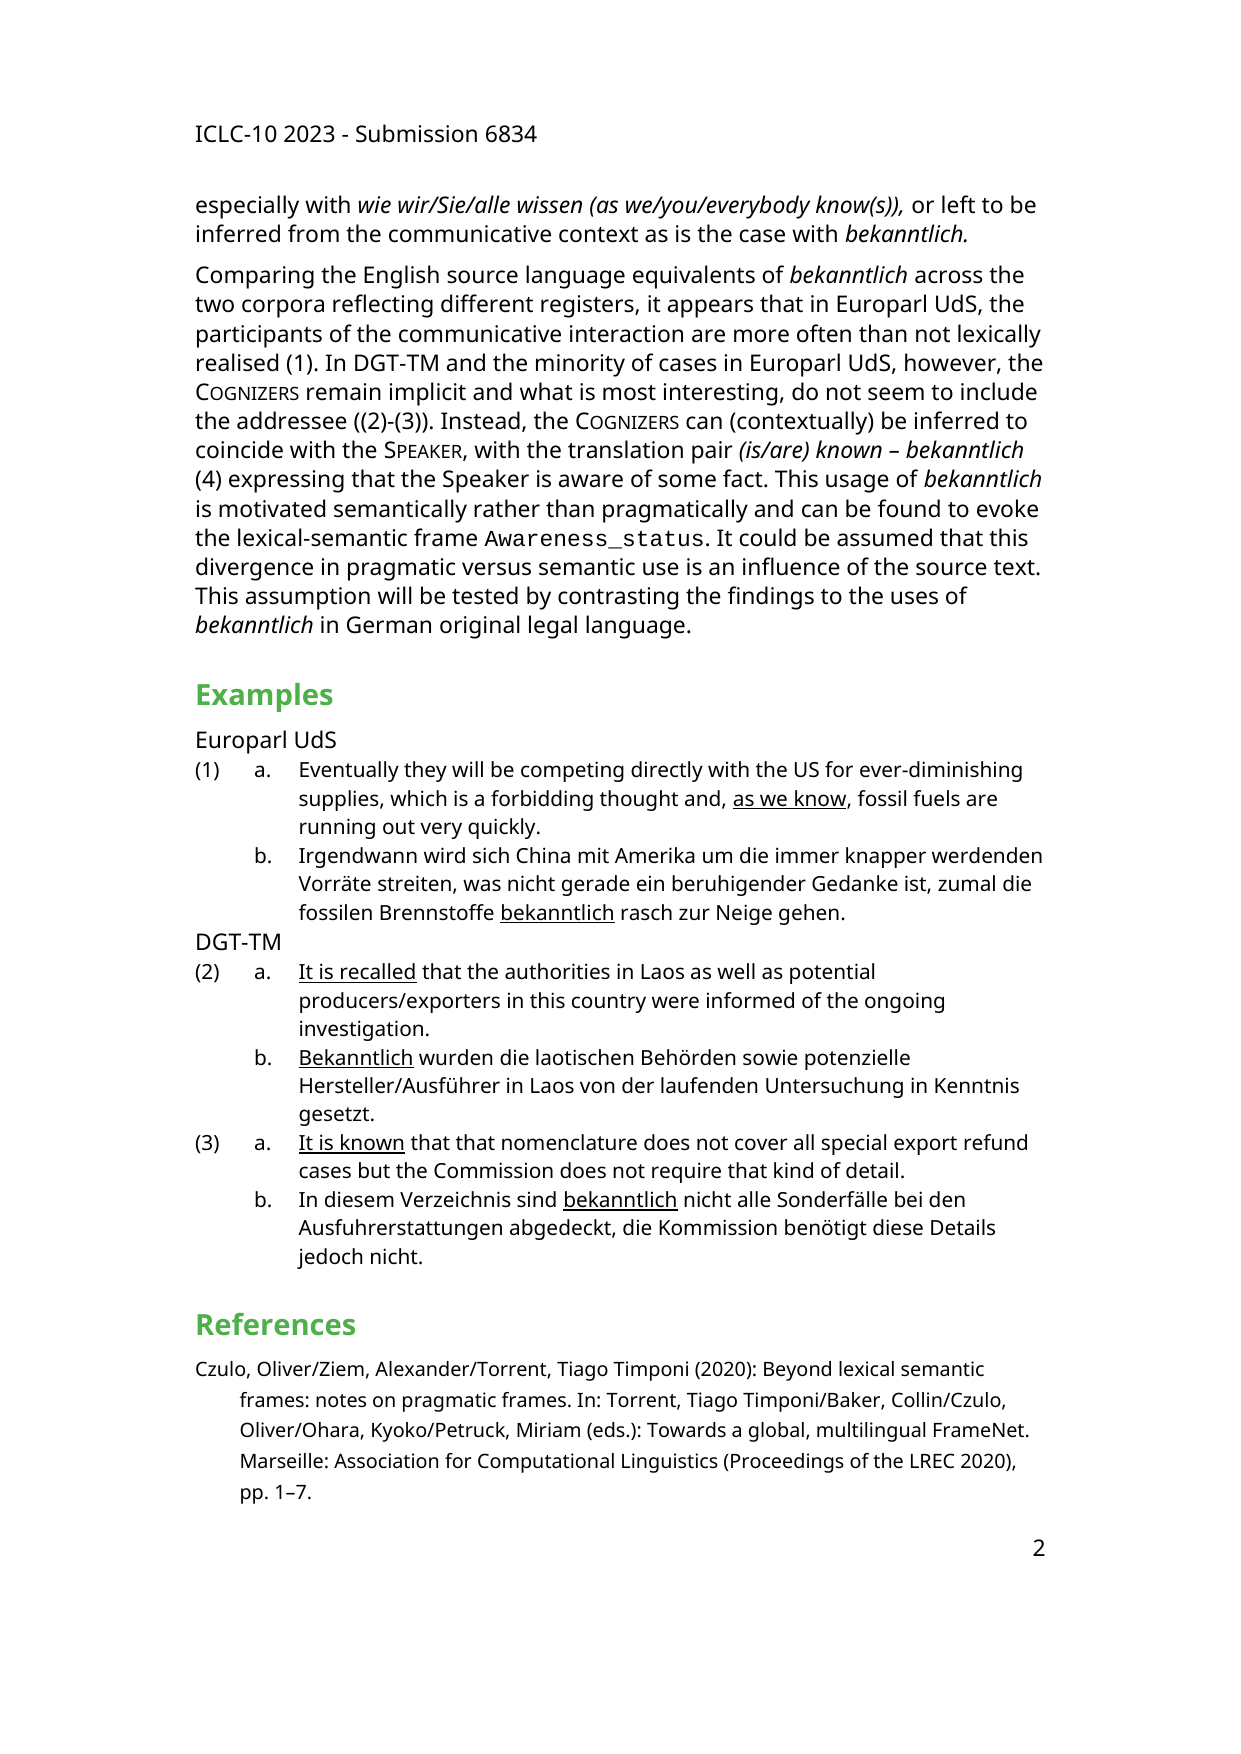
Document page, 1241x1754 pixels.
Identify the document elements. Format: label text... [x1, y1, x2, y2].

subtitle Examples [195, 675, 1045, 712]
subtitle References [195, 1306, 1045, 1343]
text (3) a. It is known that that nomenclature does not cover all special export refund cases but the Commission does not require that kind of detail. [195, 1128, 1045, 1185]
text b. Irgendwann wird sich China mit Amerika um die immer knapper werdenden Vorräte streiten, was nicht gerade ein beruhigender Gedanke ist, zumal die fossilen Brennstoffe bekanntlich rasch zur Neige gehen. [195, 841, 1045, 926]
text DGT-TM [195, 926, 1045, 957]
text Czulo, Oliver/Ziem, Alexander/Torrent, Tiago Timponi (2020): Beyond lexical semantic frames: notes on pragmatic frames. In: Torrent, Tiago Timponi/Baker, Collin/Czulo, Oliver/Ohara, Kyoko/Petruck, Miriam (eds.): Towards a global, multilingual FrameNet. Marseille: Association for Computational Linguistics (Proceedings of the LREC 2020), pp. 1–7. [195, 1355, 1045, 1506]
text b. Bekanntlich wurden die laotischen Behörden sowie potenzielle Hersteller/Ausführer in Laos von der laufenden Untersuchung in Kenntnis gesetzt. [195, 1043, 1045, 1128]
text Europarl UdS [195, 724, 1045, 756]
text Comparing the English source language equivalents of bekanntlich across the two corpora reflecting different registers, it appears that in Europarl UdS, the participants of the communicative interaction are more often than not lexically realised (1). In DGT-TM and the minority of cases in Europarl UdS, however, the Cognizers remain implicit and what is most interesting, do not seem to include the addressee ((2)-(3)). Instead, the Cognizers can (contextually) be inferred to coincide with the Speaker, with the translation pair (is/are) known – bekanntlich (4) expressing that the Speaker is aware of some fact. This usage of bekanntlich is motivated semantically rather than pragmatically and can be found to evoke the lexical-semantic frame Awareness_status. It could be assumed that this divergence in pragmatic versus semantic use is an influence of the source text. This assumption will be tested by contrasting the findings to the uses of bekanntlich in German original legal language. [195, 260, 1045, 639]
text (2) a. It is recalled that the authorities in Laos as well as potential producers/exporters in this country were informed of the ongoing investigation. [195, 957, 1045, 1043]
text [195, 190, 1045, 249]
text b. In diesem Verzeichnis sind bekanntlich nicht alle Sonderfälle bei den Ausfuhrerstattungen abgedeckt, die Kommission benötigt diese Details jedoch nicht. [195, 1185, 1045, 1270]
text (1) a. Eventually they will be competing directly with the US for ever-diminishing supplies, which is a forbidding thought and, as we know, fossil fuels are running out very quickly. [195, 756, 1045, 841]
